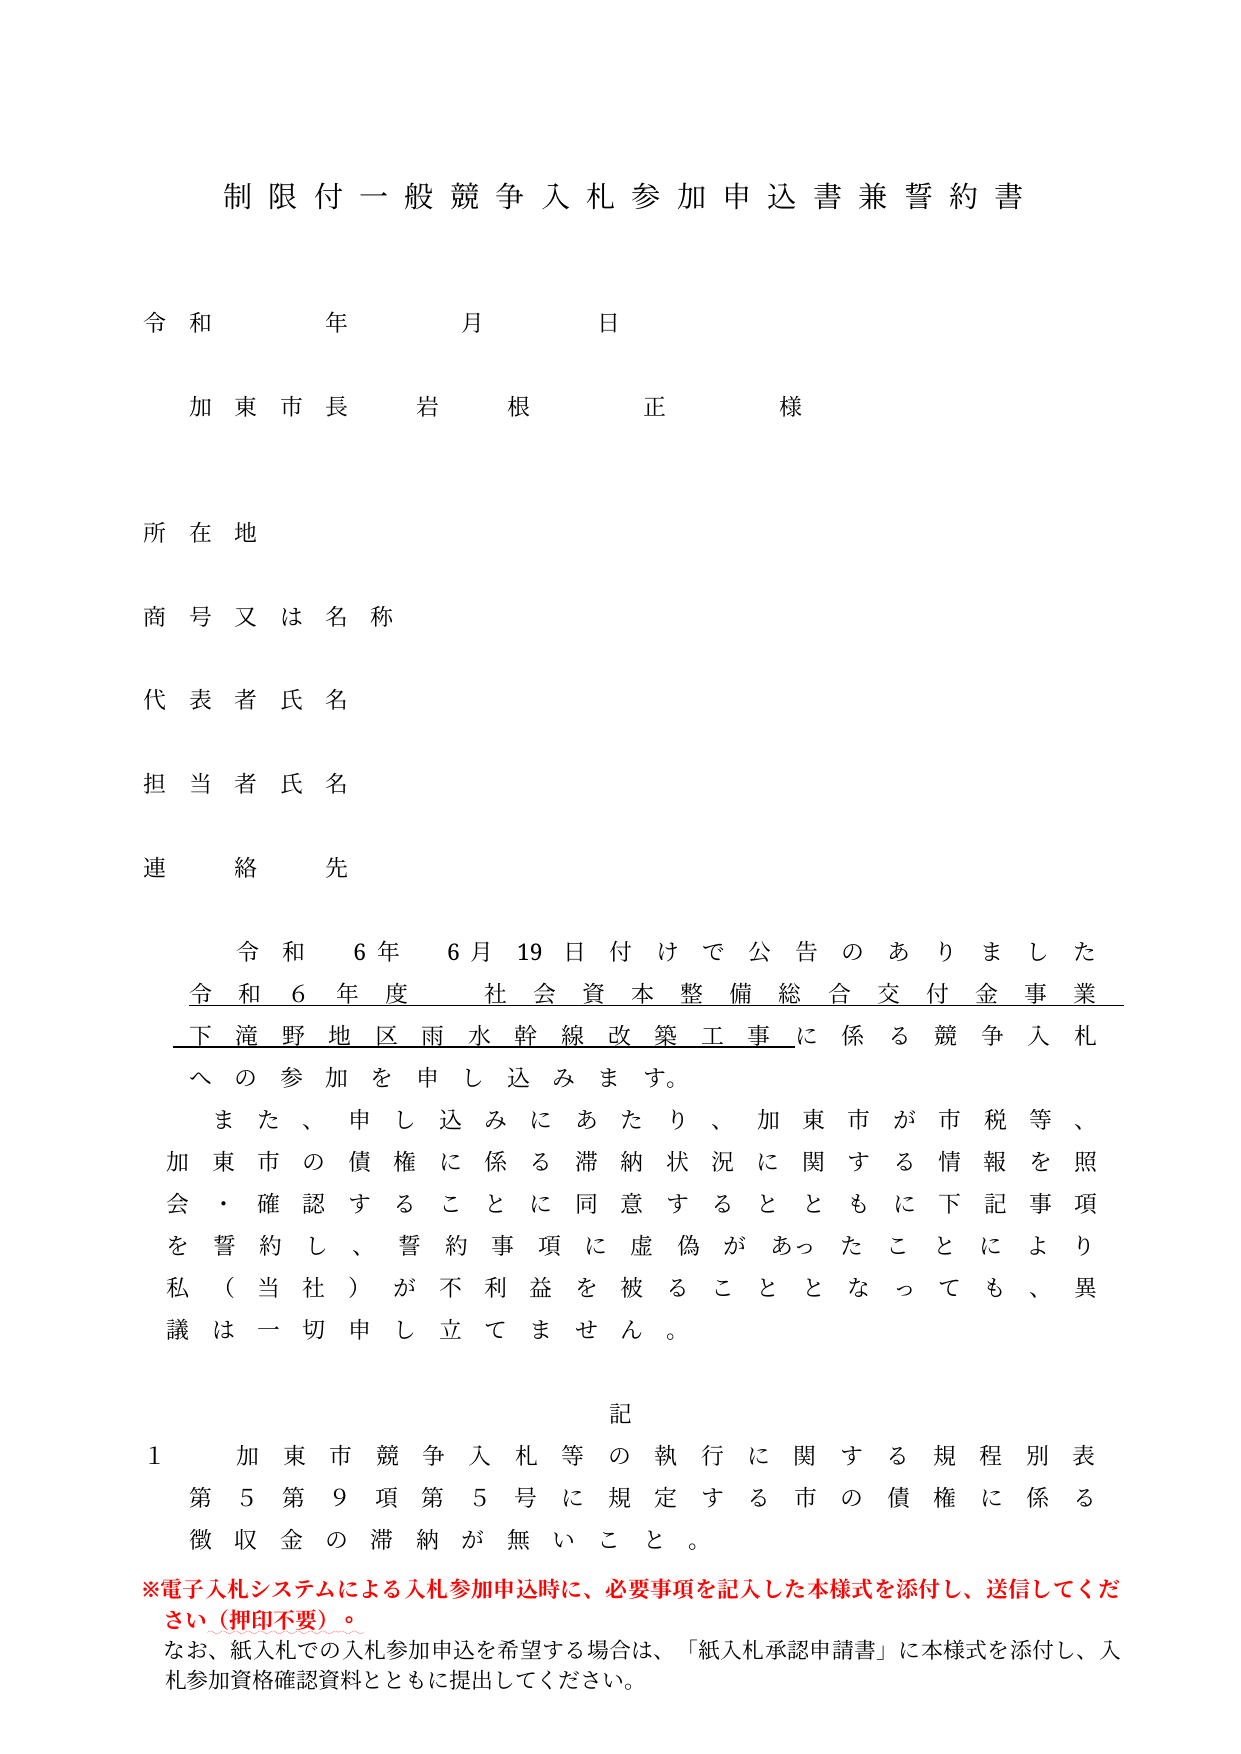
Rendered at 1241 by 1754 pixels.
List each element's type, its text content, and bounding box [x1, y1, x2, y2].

text 令和 6年 6月19日付けで公告のありました令和６年度 社会資本整備総合交付金事業 下滝野地区雨水幹線改築工事に係る競争入札への参加を申し込みます。 [144, 930, 1120, 1098]
text 代表者氏名 [144, 636, 1120, 720]
text 商号又は名称 [144, 552, 1120, 636]
text 記 [144, 1392, 1120, 1434]
text 制限付一般競争入札参加申込書兼誓約書 [144, 174, 1120, 216]
text １ 加東市競争入札等の執行に関する規程別表第５第９項第５号に規定する市の債権に係る徴収金の滞納が無いこと。 [144, 1434, 1120, 1560]
text また、申し込みにあたり、加東市が市税等、加東市の債権に係る滞納状況に関する情報を照会・確認することに同意するとともに下記事項を誓約し、誓約事項に虚偽があったことにより私（当社）が不利益を被ることとなっても、異議は一切申し立てません。 [166, 1098, 1120, 1350]
text 所在地 [144, 468, 1120, 552]
text 担当者氏名 [144, 720, 1120, 804]
text 連 絡 先 [144, 804, 1120, 888]
text 加東市長 岩 根 正 様 [144, 384, 1120, 426]
text 令和 年 月 日 [144, 258, 1120, 342]
